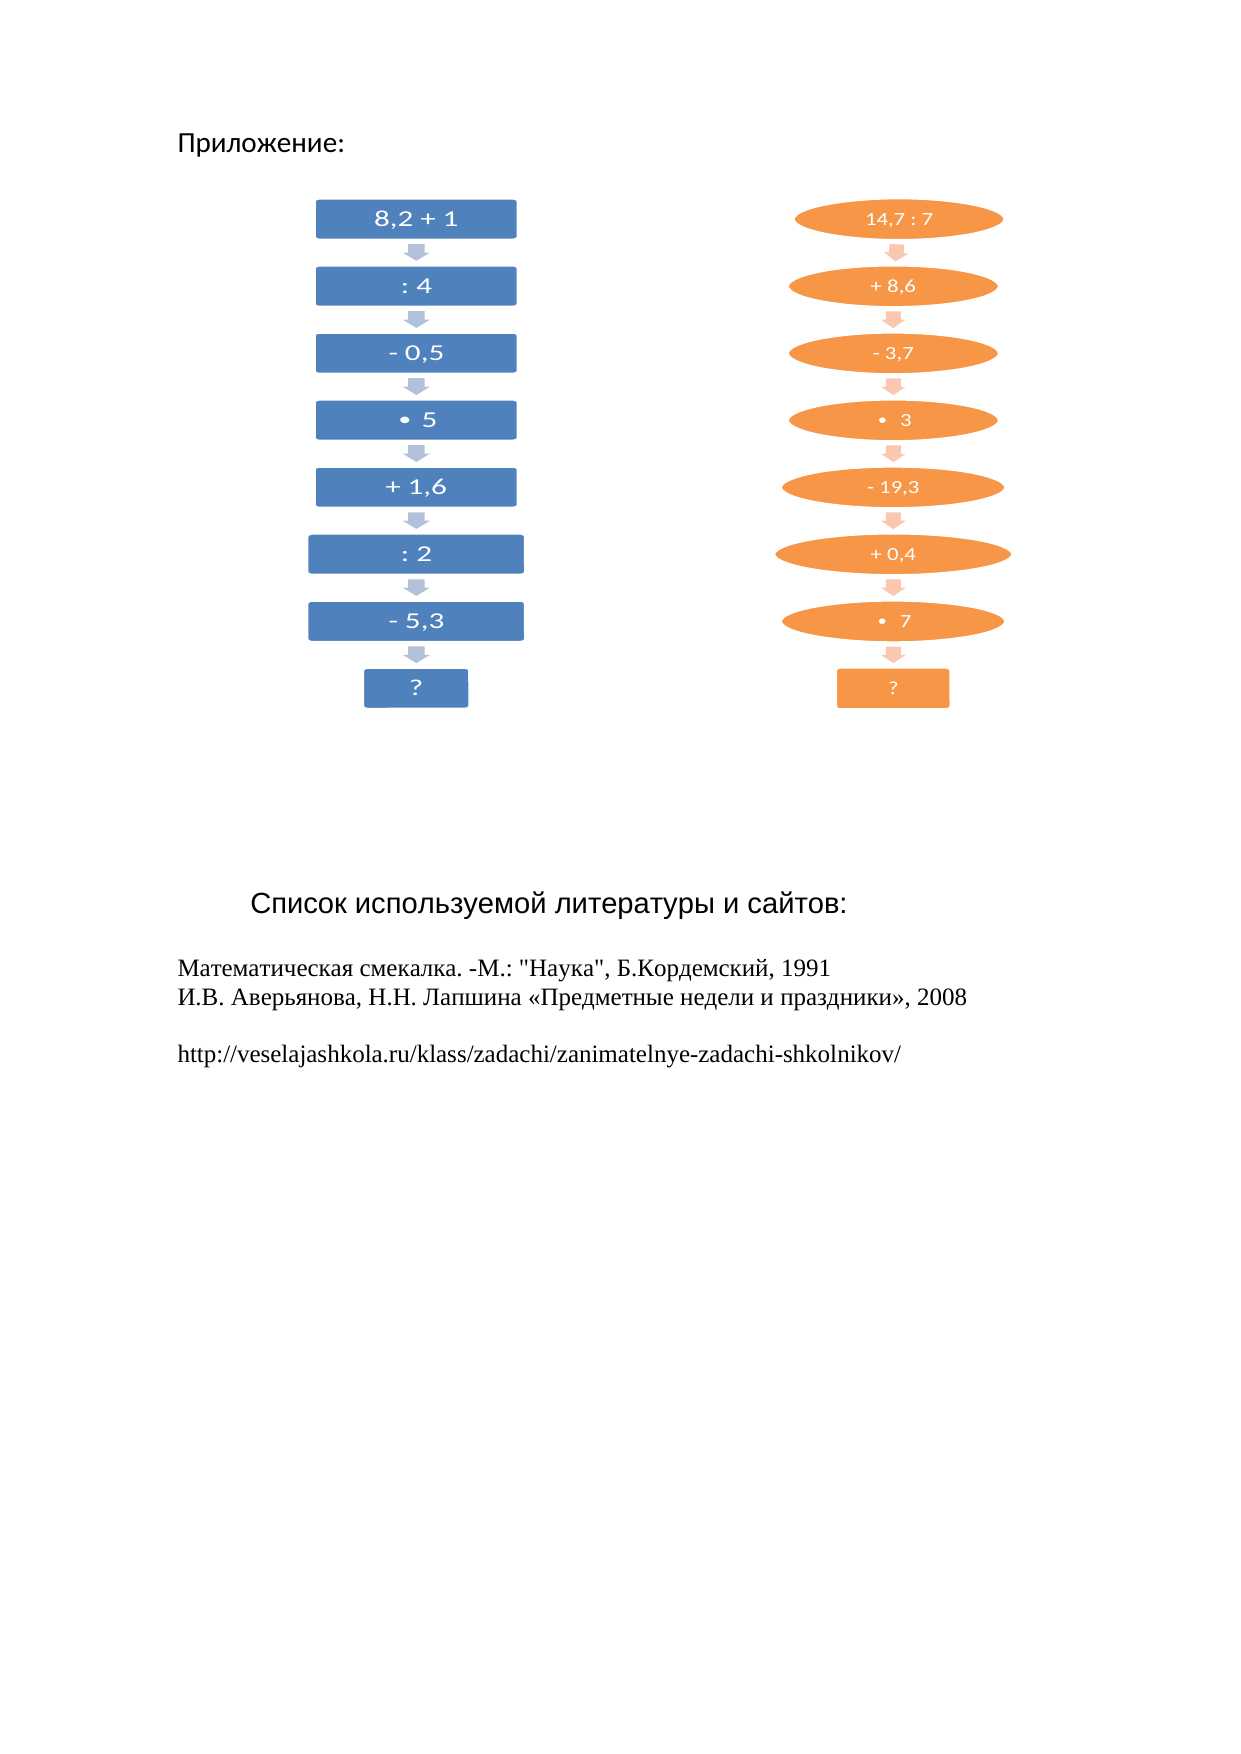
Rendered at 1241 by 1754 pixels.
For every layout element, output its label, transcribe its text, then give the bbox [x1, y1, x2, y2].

text Математическая смекалка. -М.: "Наука", Б.Кордемский, 1991 [177, 953, 1152, 982]
text http://veselajashkola.ru/klass/zadachi/zanimatelnye-zadachi-shkolnikov/ [177, 1039, 1152, 1068]
text Список используемой литературы и сайтов: [177, 886, 1152, 920]
text Приложение: [177, 124, 627, 160]
text И.В. Аверьянова, Н.Н. Лапшина «Предметные недели и праздники», 2008 [177, 982, 1152, 1011]
